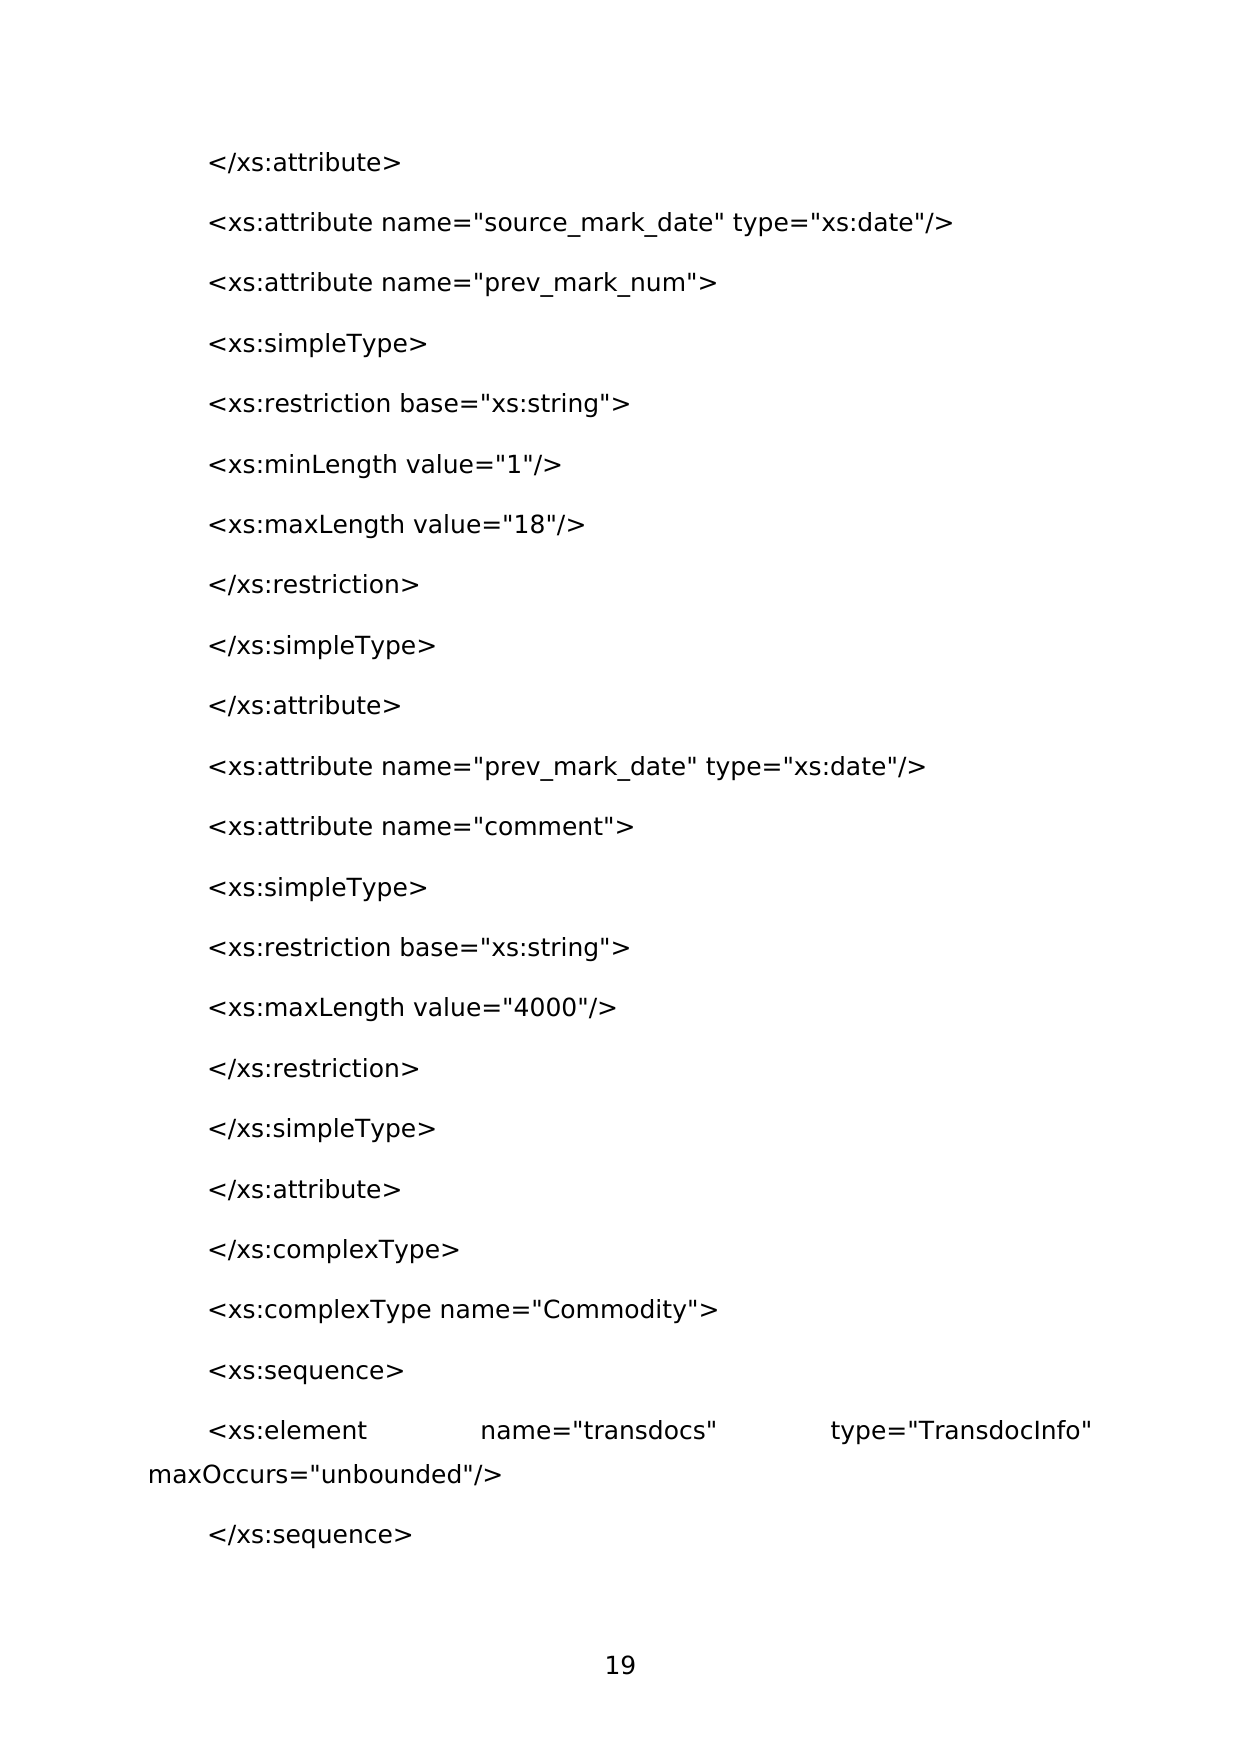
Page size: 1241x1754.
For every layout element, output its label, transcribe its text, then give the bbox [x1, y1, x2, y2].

text <xs:simpleType> [148, 329, 1092, 358]
text <xs:attribute name="prev_mark_num"> [148, 268, 1092, 298]
text <xs:minLength value="1"/> [148, 450, 1092, 479]
text <xs:complexType name="Commodity"> [148, 1296, 1092, 1325]
text <xs:restriction base="xs:string"> [148, 389, 1092, 418]
text <xs:simpleType> [148, 873, 1092, 902]
text </xs:attribute> [148, 1175, 1092, 1204]
text <xs:attribute name="prev_mark_date" type="xs:date"/> [148, 752, 1092, 781]
text <xs:element name="transdocs" type="TransdocInfo" maxOccurs="unbounded"/> [148, 1416, 1092, 1489]
text </xs:attribute> [148, 148, 1092, 177]
text <xs:attribute name="source_mark_date" type="xs:date"/> [148, 208, 1092, 237]
text <xs:sequence> [148, 1356, 1092, 1385]
text </xs:simpleType> [148, 631, 1092, 660]
text </xs:complexType> [148, 1235, 1092, 1264]
text </xs:simpleType> [148, 1114, 1092, 1143]
text <xs:maxLength value="18"/> [148, 510, 1092, 539]
text </xs:attribute> [148, 691, 1092, 721]
text </xs:restriction> [148, 571, 1092, 600]
text <xs:maxLength value="4000"/> [148, 993, 1092, 1023]
text <xs:attribute name="comment"> [148, 812, 1092, 841]
text </xs:restriction> [148, 1054, 1092, 1083]
text </xs:sequence> [148, 1521, 1092, 1550]
text <xs:restriction base="xs:string"> [148, 933, 1092, 962]
